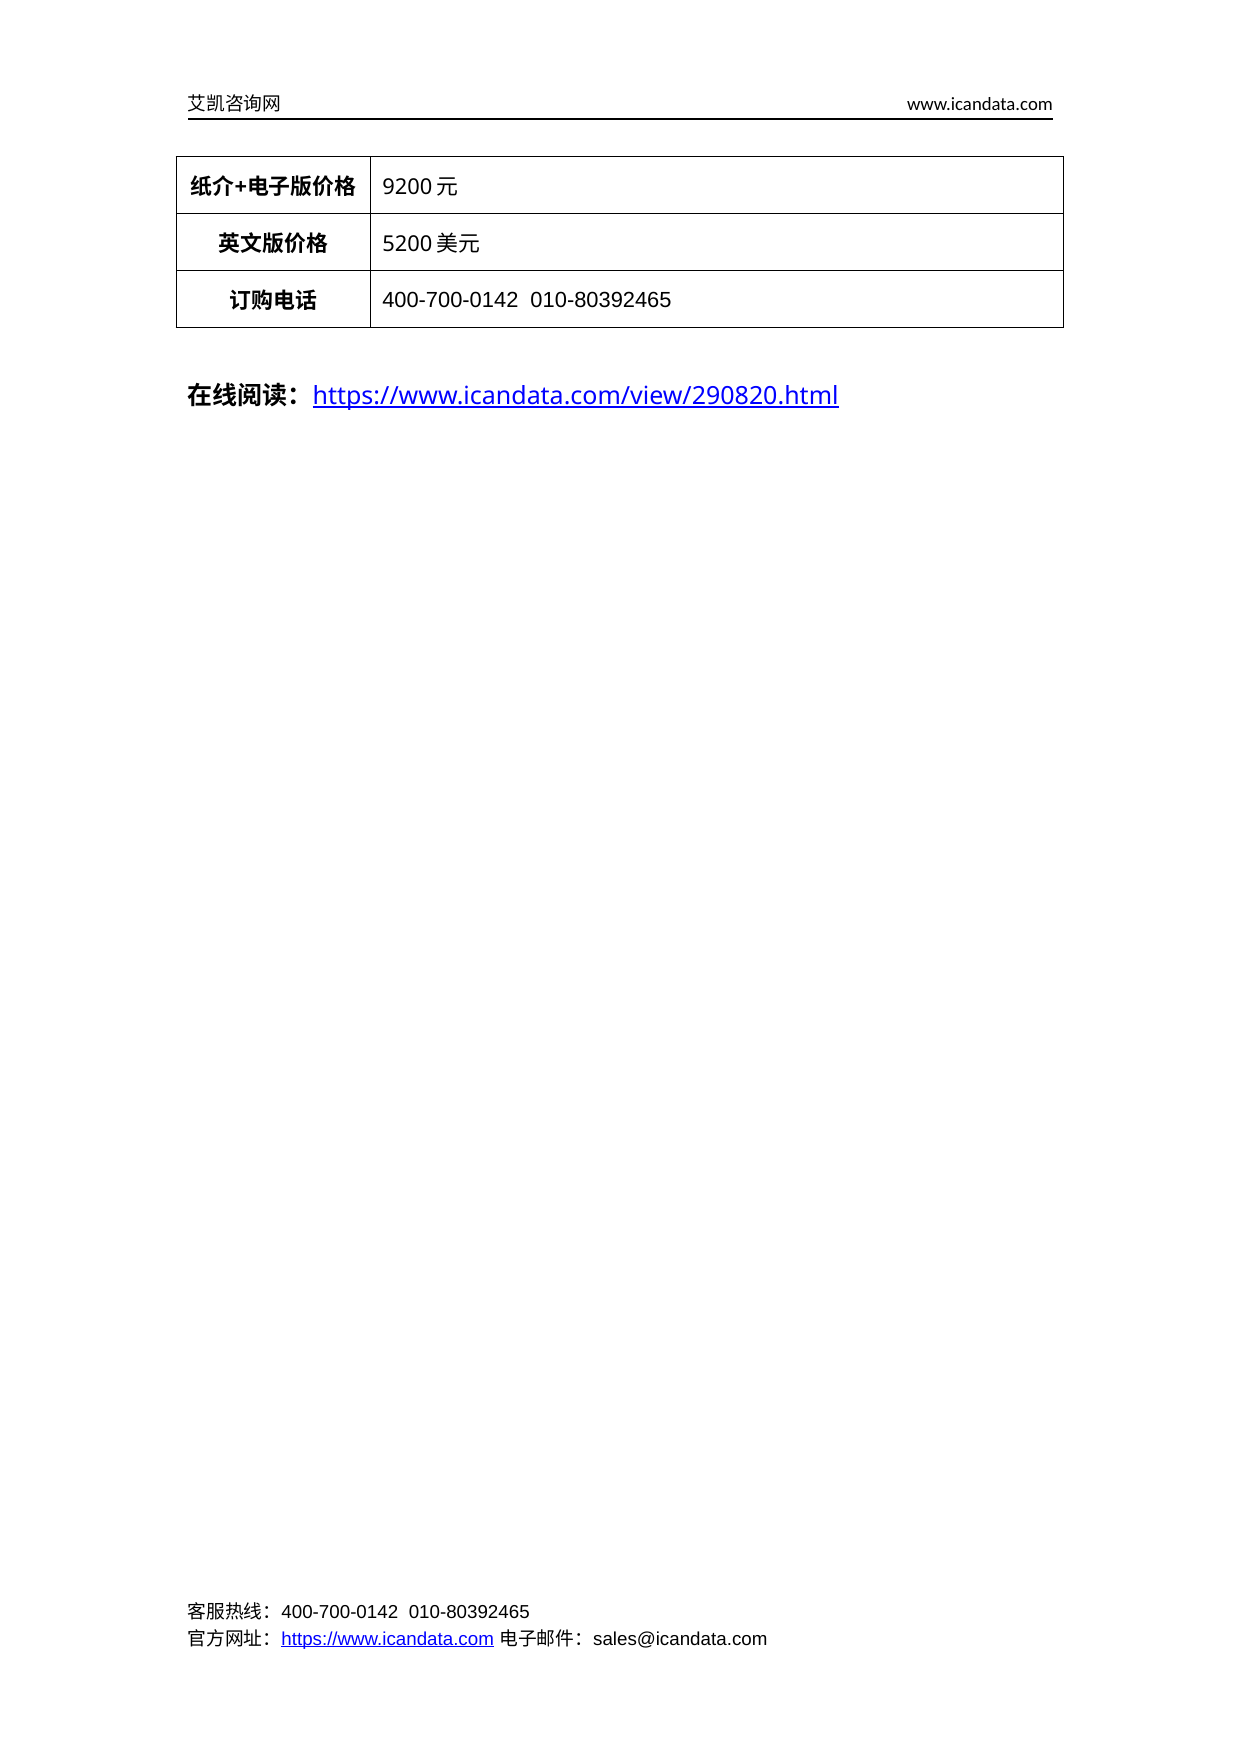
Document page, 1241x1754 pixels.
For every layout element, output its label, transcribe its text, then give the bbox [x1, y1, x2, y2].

table_cell 订购电话 [177, 271, 370, 327]
table_cell 400-700-0142 010-80392465 [371, 271, 1063, 327]
table_cell 5200美元 [371, 214, 1063, 270]
table_cell 9200元 [371, 157, 1063, 213]
text 在线阅读：https://www.icandata.com/view/290820.html [187, 361, 1053, 426]
table_cell 英文版价格 [177, 214, 370, 270]
table_cell 纸介+电子版价格 [177, 157, 370, 213]
